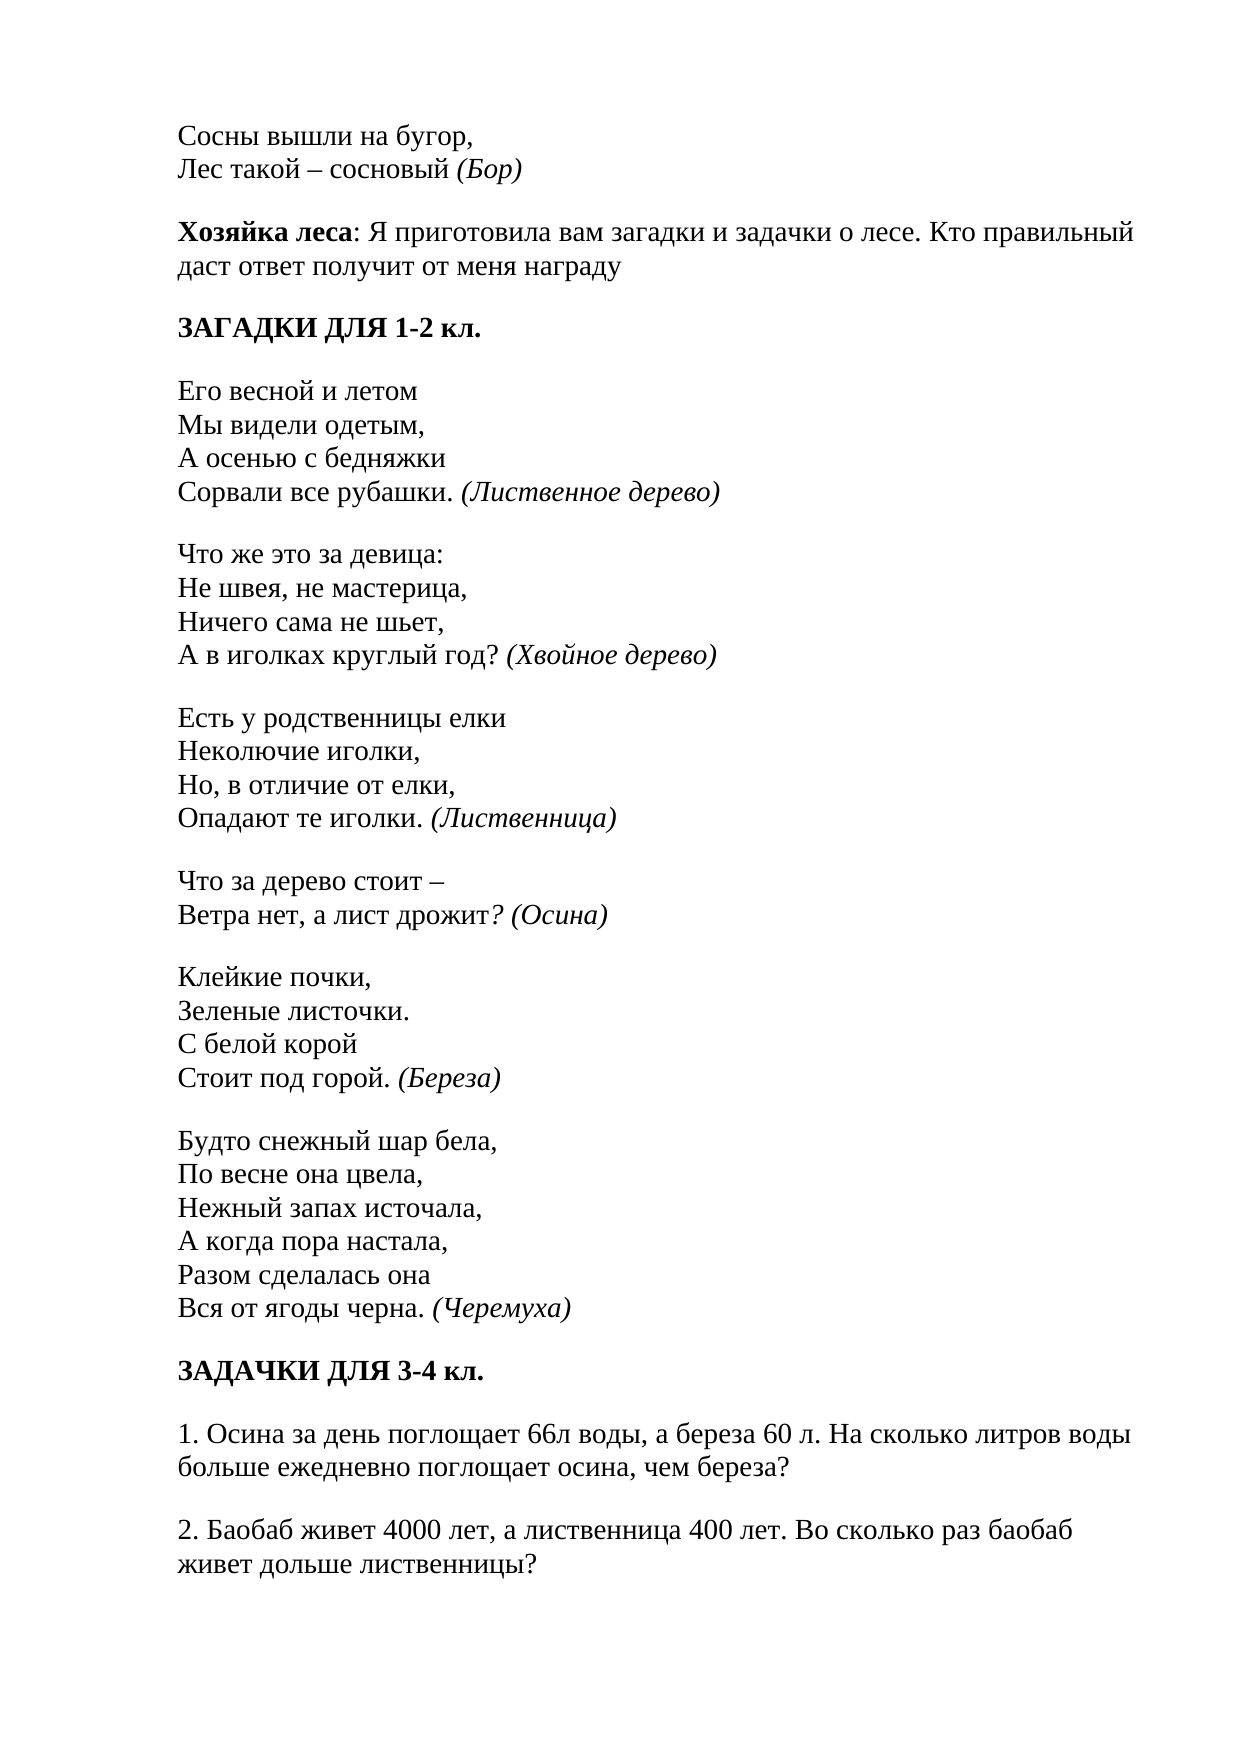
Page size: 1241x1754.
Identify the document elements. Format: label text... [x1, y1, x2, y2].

text 2. Баобаб живет 4000 лет, а лиственница 400 лет. Во сколько раз баобаб живет дольше лиственницы? [177, 1512, 1152, 1579]
text Будто снежный шар бела, По весне она цвела, Нежный запах источала, А когда пора настала, Разом сделалась она Вся от ягоды черна. (Черемуха) [177, 1123, 1152, 1324]
text ЗАДАЧКИ ДЛЯ 3-4 кл. [177, 1353, 1152, 1387]
text Сосны вышли на бугор, Лес такой – сосновый (Бор) [177, 118, 1152, 185]
text 1. Осина за день поглощает 66л воды, а береза 60 л. На сколько литров воды больше ежедневно поглощает осина, чем береза? [177, 1416, 1152, 1483]
text Что же это за девица: Не швея, не мастерица, Ничего сама не шьет, А в иголках круглый год? (Хвойное дерево) [177, 537, 1152, 671]
text Есть у родственницы елки Неколючие иголки, Но, в отличие от елки, Опадают те иголки. (Лиственница) [177, 700, 1152, 834]
text Хозяйка леса: Я приготовила вам загадки и задачки о лесе. Кто правильный даст ответ получит от меня награду [177, 214, 1152, 281]
text Что за дерево стоит – Ветра нет, а лист дрожит? (Осина) [177, 863, 1152, 930]
text Клейкие почки, Зеленые листочки. С белой корой Стоит под горой. (Береза) [177, 959, 1152, 1094]
text ЗАГАДКИ ДЛЯ 1-2 кл. [177, 311, 1152, 344]
text Его весной и летом Мы видели одетым, А осенью с бедняжки Сорвали все рубашки. (Лиственное дерево) [177, 373, 1152, 507]
